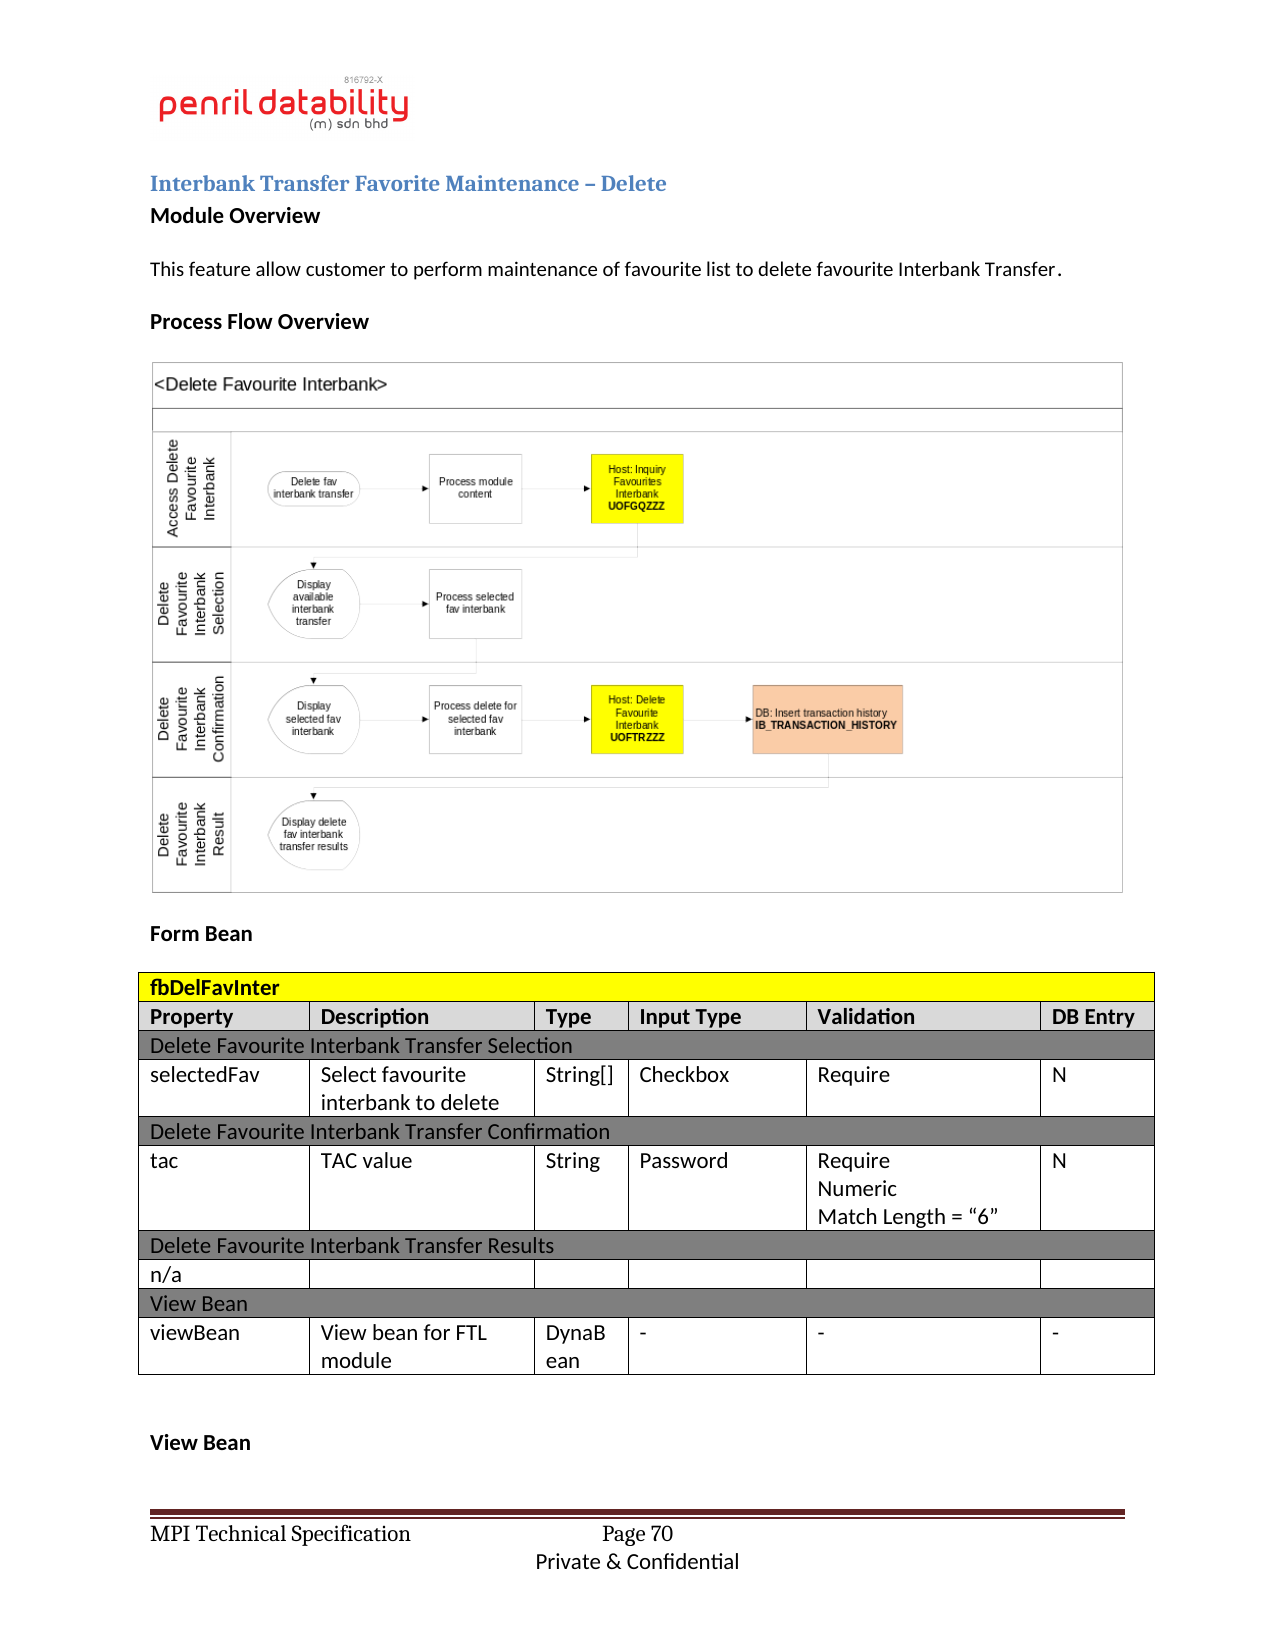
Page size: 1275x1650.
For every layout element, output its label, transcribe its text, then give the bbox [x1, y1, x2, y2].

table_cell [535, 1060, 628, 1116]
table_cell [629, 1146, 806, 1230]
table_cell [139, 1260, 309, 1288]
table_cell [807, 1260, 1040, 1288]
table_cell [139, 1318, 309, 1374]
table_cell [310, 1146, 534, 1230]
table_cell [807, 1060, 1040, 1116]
text Form Bean [150, 919, 1125, 947]
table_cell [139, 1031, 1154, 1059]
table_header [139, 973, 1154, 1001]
subtitle Interbank Transfer Favorite Maintenance – Delete [150, 171, 1125, 197]
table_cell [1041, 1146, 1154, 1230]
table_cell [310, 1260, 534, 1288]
picture [150, 75, 416, 141]
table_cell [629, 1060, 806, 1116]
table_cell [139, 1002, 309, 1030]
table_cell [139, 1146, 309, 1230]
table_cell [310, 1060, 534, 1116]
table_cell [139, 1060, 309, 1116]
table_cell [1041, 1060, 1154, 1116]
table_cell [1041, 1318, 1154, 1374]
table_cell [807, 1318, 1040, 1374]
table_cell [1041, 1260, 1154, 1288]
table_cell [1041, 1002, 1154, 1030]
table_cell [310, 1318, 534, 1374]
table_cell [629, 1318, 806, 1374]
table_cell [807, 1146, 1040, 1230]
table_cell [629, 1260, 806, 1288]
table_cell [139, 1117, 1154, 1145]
text View Bean [150, 1428, 1125, 1456]
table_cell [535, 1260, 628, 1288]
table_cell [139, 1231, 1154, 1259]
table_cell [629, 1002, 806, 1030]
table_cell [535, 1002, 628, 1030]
text This feature allow customer to perform maintenance of favourite list to delete favourite Interbank Transfer. [150, 254, 1125, 282]
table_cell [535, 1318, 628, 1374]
text Module Overview [150, 201, 1125, 229]
text Process Flow Overview [150, 307, 1125, 335]
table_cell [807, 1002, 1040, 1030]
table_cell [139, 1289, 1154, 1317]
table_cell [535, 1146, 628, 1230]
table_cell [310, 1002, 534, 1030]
